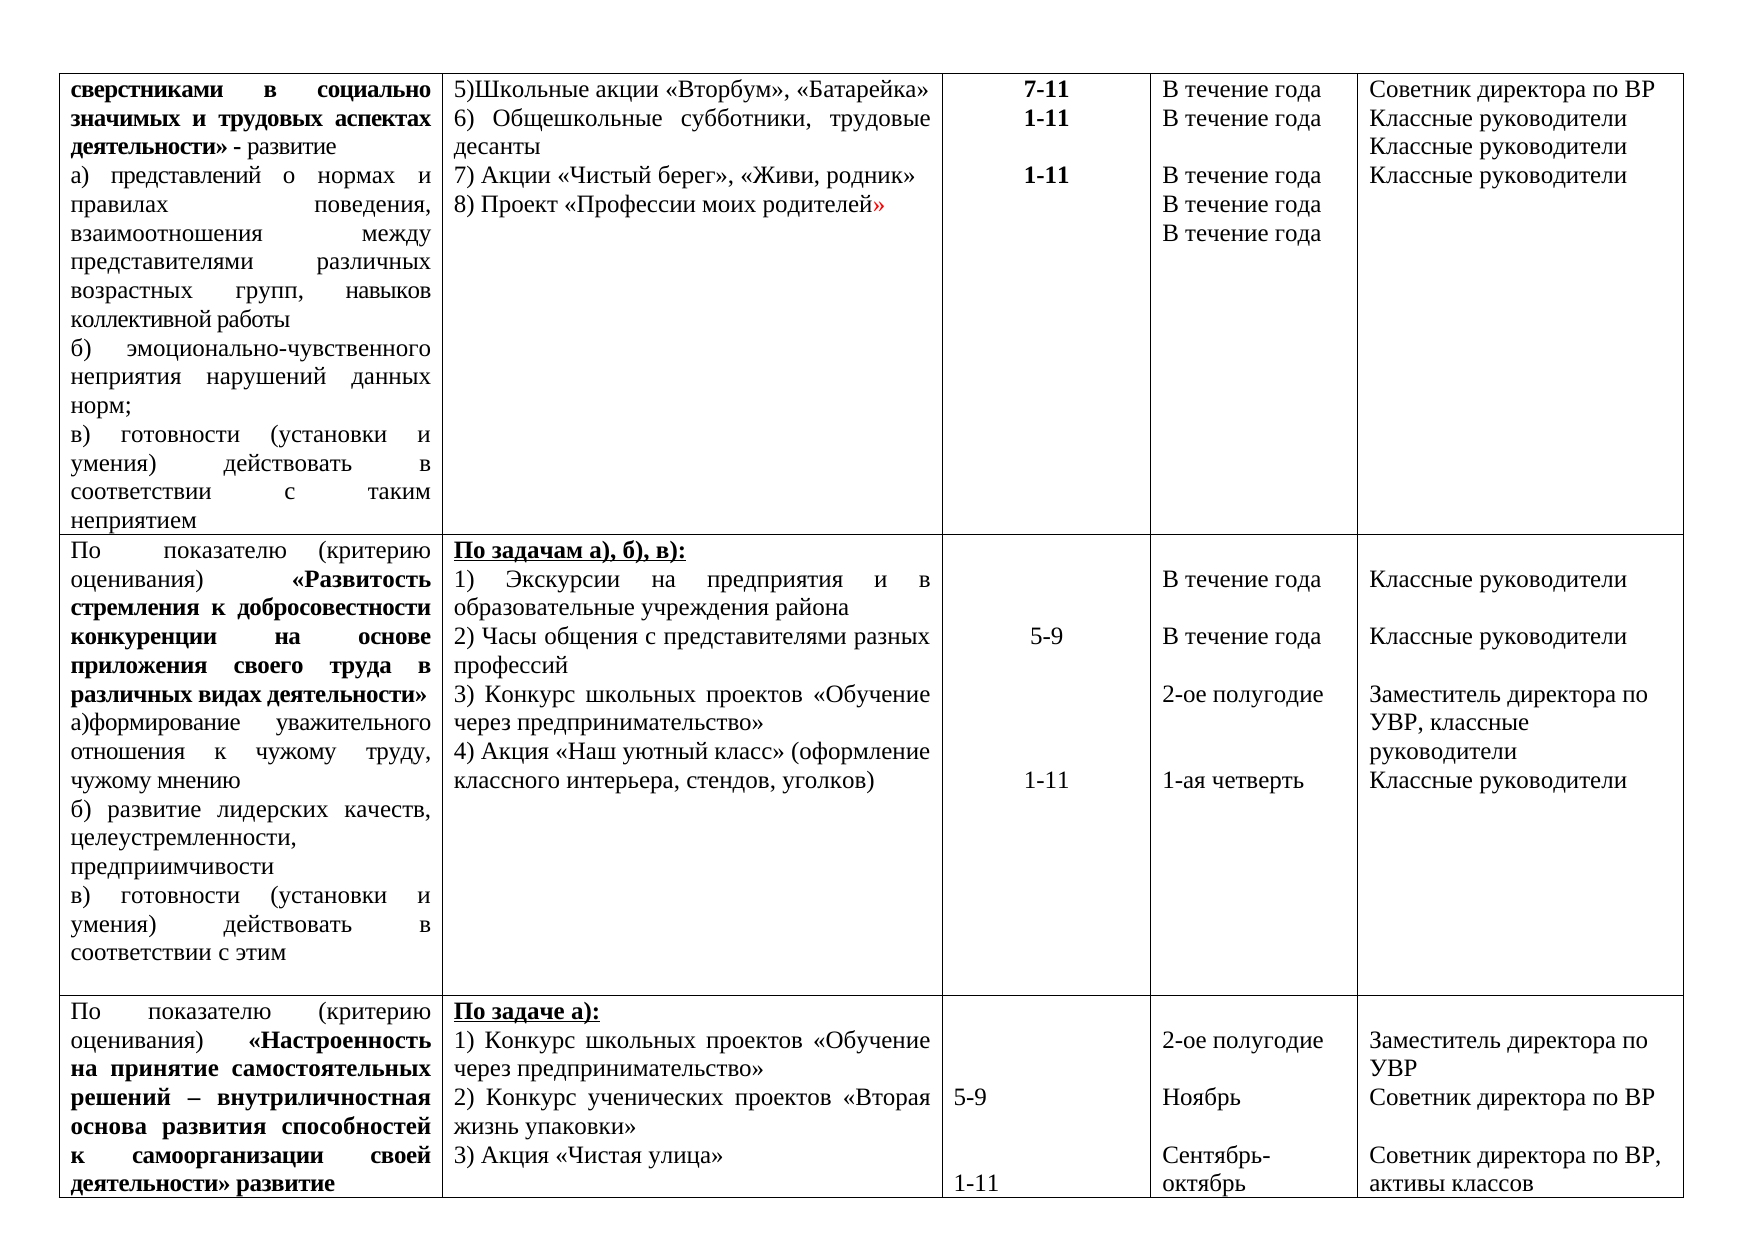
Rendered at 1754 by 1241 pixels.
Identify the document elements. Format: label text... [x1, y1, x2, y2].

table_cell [943, 74, 1150, 534]
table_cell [1358, 74, 1683, 534]
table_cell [1151, 74, 1357, 534]
table_cell В течение года В течение года 2-ое полугодие 1-ая четверть [1151, 535, 1357, 995]
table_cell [943, 996, 1150, 1197]
table_cell По задачам а), б), в): 1) Экскурсии на предприятия и в образовательные учреждения района 2) Часы общения с представителями разных профессий 3) Конкурс школьных проектов «Обучение через предпринимательство» 4) Акция «Наш уютный класс» (оформление классного интерьера, стендов, уголков) [443, 535, 942, 995]
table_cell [1151, 996, 1357, 1197]
table_cell Классные руководители Классные руководители Заместитель директора по УВР, классные руководители Классные руководители [1358, 535, 1683, 995]
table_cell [443, 996, 942, 1197]
table_cell По показателю (критерию оценивания) «Развитость стремления к добросовестности конкуренции на основе приложения своего труда в различных видах деятельности» а)формирование уважительного отношения к чужому труду, чужому мнению б) развитие лидерских качеств, целеустремленности, предприимчивости в) готовности (установки и умения) действовать в соответствии с этим [60, 535, 442, 995]
table_cell 5-9 1-11 [943, 535, 1150, 995]
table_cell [1358, 996, 1683, 1197]
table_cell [443, 74, 942, 534]
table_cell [60, 74, 442, 534]
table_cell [60, 996, 442, 1197]
